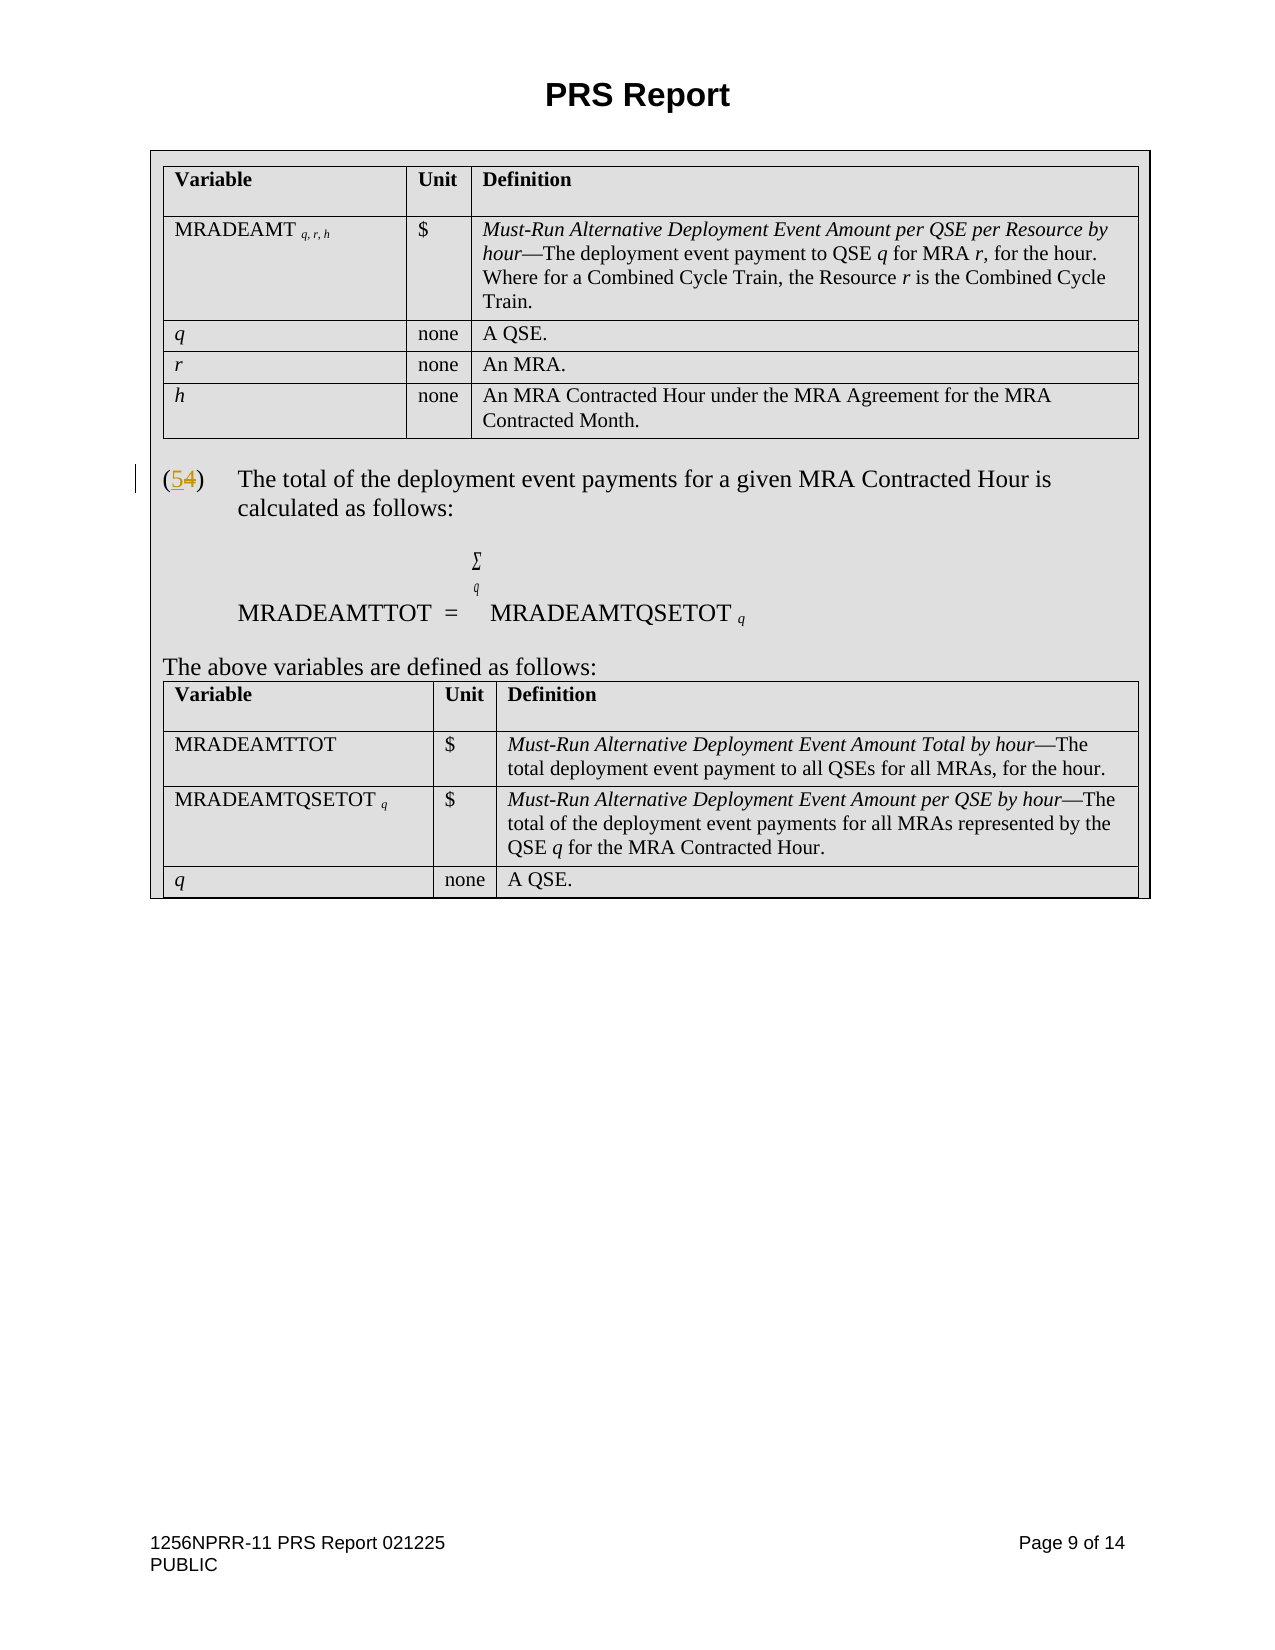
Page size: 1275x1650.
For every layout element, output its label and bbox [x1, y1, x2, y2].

table_header [151, 151, 1149, 898]
